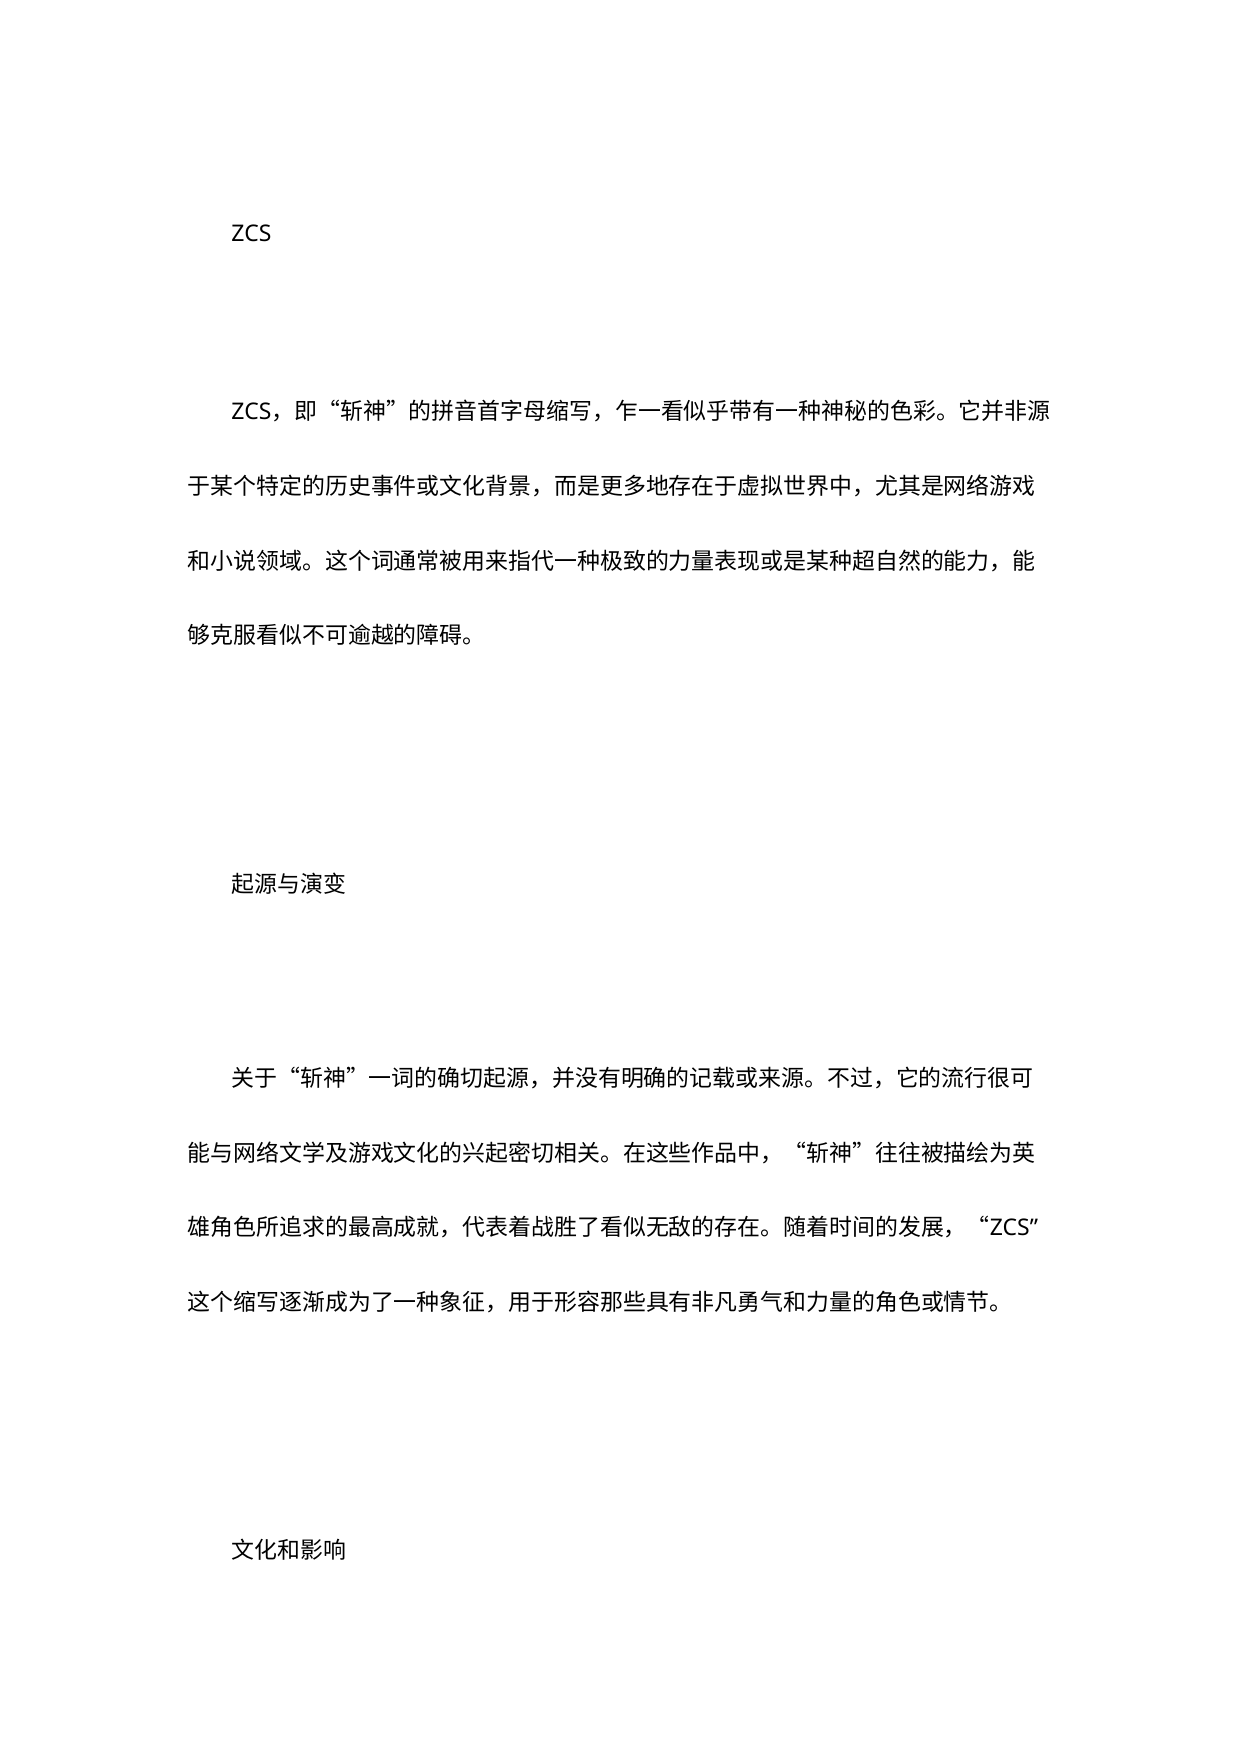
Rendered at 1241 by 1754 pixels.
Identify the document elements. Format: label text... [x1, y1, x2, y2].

text ZCS [187, 216, 1053, 248]
text 关于“斩神”一词的确切起源，并没有明确的记载或来源。不过，它的流行很可能与网络文学及游戏文化的兴起密切相关。在这些作品中，“斩神”往往被描绘为英雄角色所追求的最高成就，代表着战胜了看似无敌的存在。随着时间的发展，“ZCS”这个缩写逐渐成为了一种象征，用于形容那些具有非凡勇气和力量的角色或情节。 [187, 1044, 1053, 1333]
text 起源与演变 [187, 849, 1053, 914]
text 文化和影响 [187, 1516, 1053, 1581]
text ZCS，即“斩神”的拼音首字母缩写，乍一看似乎带有一种神秘的色彩。它并非源于某个特定的历史事件或文化背景，而是更多地存在于虚拟世界中，尤其是网络游戏和小说领域。这个词通常被用来指代一种极致的力量表现或是某种超自然的能力，能够克服看似不可逾越的障碍。 [187, 377, 1053, 666]
